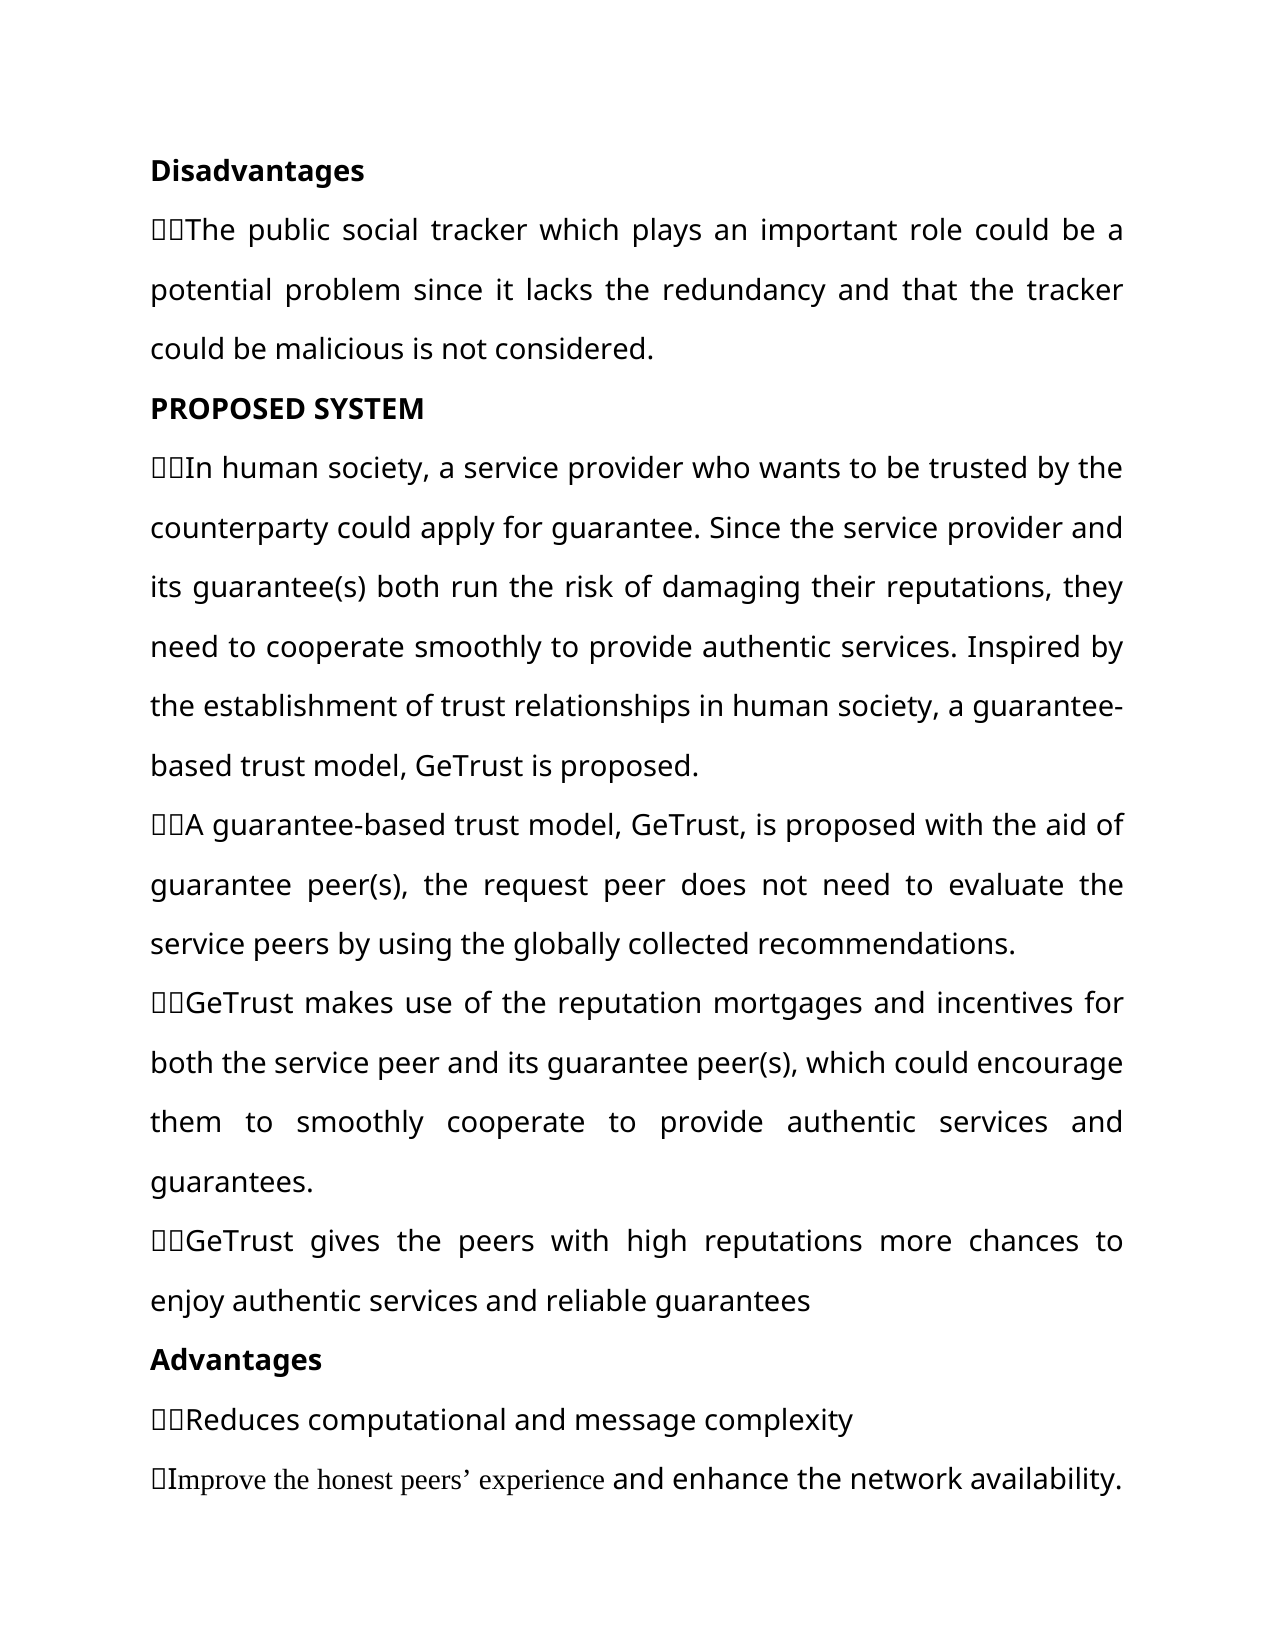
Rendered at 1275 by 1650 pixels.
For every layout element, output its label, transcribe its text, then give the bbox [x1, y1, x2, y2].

text A guarantee-based trust model, GeTrust, is proposed with the aid of guarantee peer(s), the request peer does not need to evaluate the service peers by using the globally collected recommendations. [150, 804, 1125, 963]
text Advantages [150, 1339, 1125, 1379]
text PROPOSED SYSTEM [150, 388, 1125, 428]
text Improve the honest peers’ experience and enhance the network availability. [150, 1458, 1125, 1498]
text The public social tracker which plays an important role could be a potential problem since it lacks the redundancy and that the tracker could be malicious is not considered. [150, 209, 1125, 368]
text GeTrust gives the peers with high reputations more chances to enjoy authentic services and reliable guarantees [150, 1221, 1125, 1320]
text Disadvantages [150, 150, 1125, 190]
text GeTrust makes use of the reputation mortgages and incentives for both the service peer and its guarantee peer(s), which could encourage them to smoothly cooperate to provide authentic services and guarantees. [150, 983, 1125, 1201]
text Reduces computational and message complexity [150, 1399, 1125, 1439]
text In human society, a service provider who wants to be trusted by the counterparty could apply for guarantee. Since the service provider and its guarantee(s) both run the risk of damaging their reputations, they need to cooperate smoothly to provide authentic services. Inspired by the establishment of trust relationships in human society, a guarantee-based trust model, GeTrust is proposed. [150, 447, 1125, 784]
